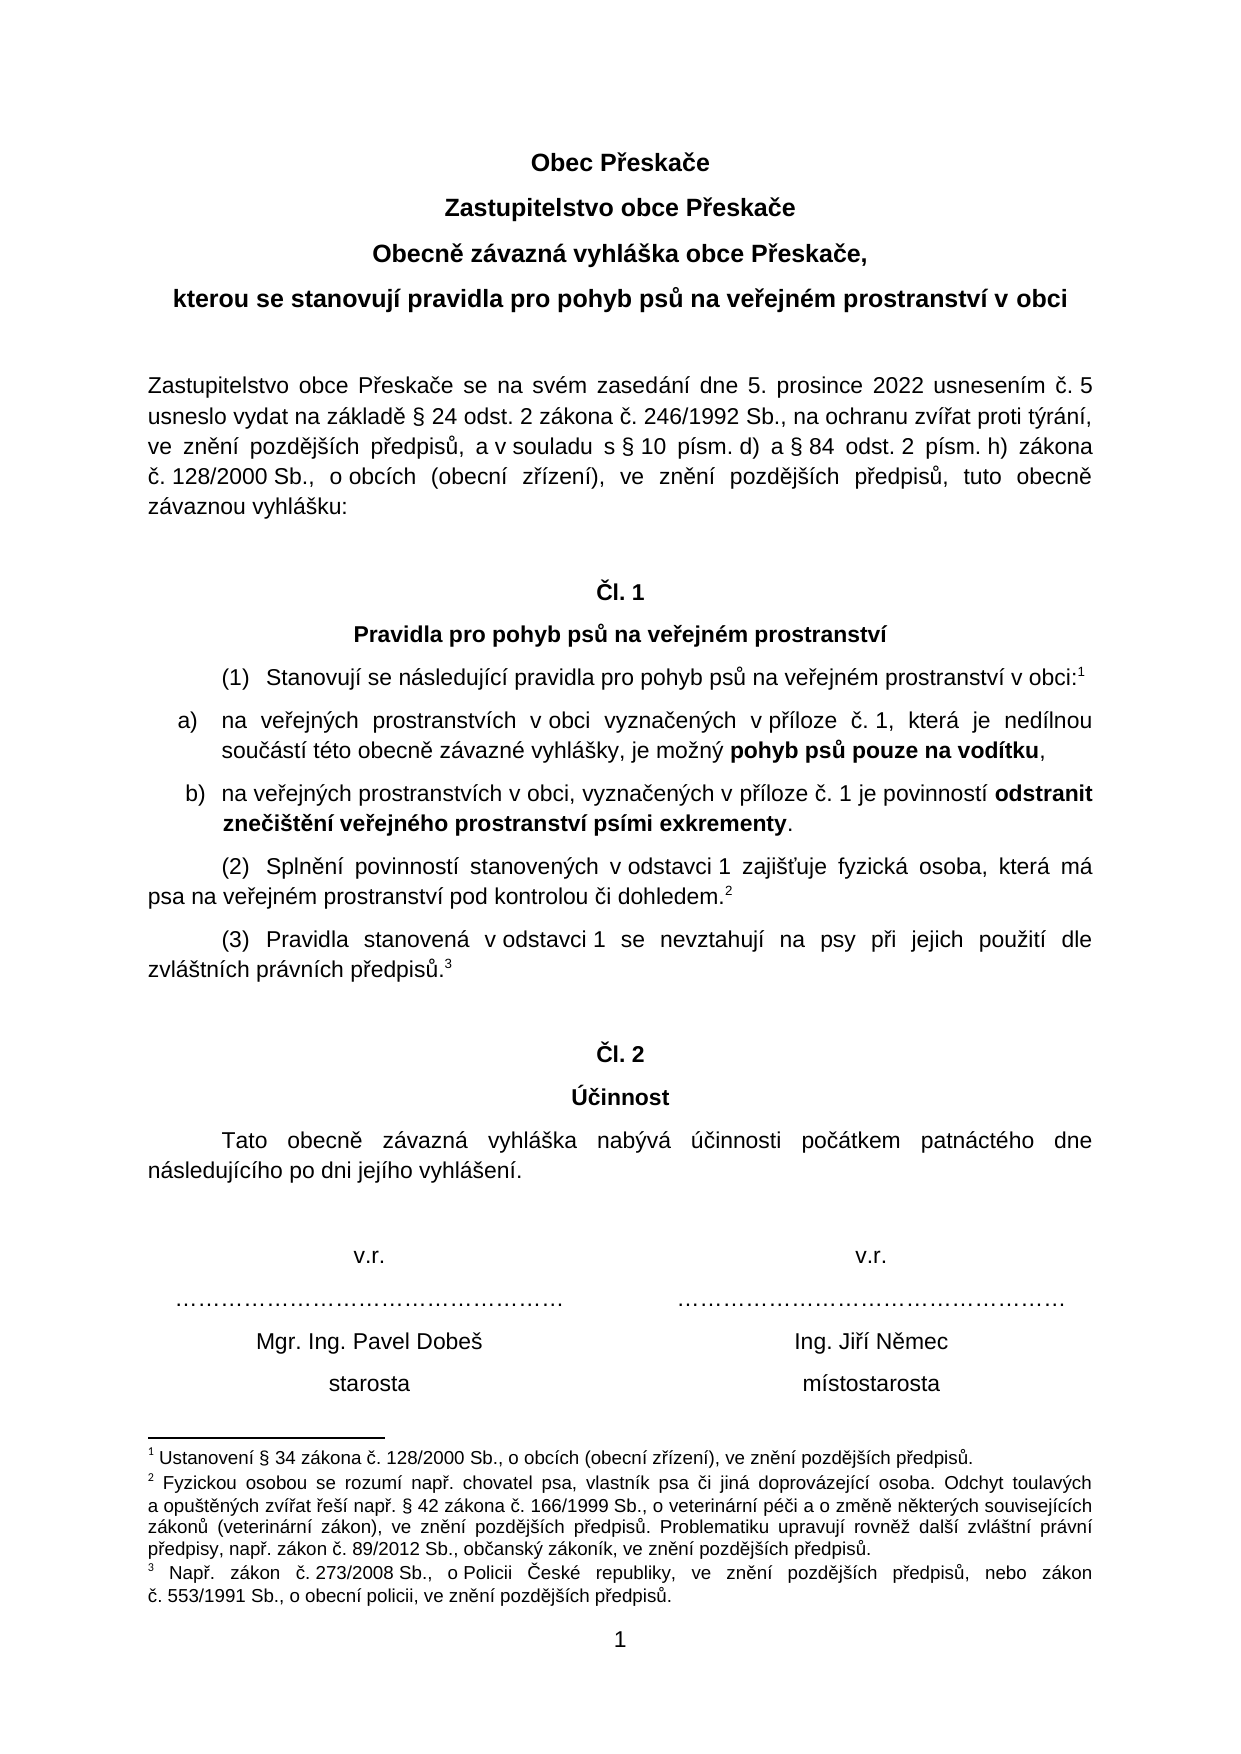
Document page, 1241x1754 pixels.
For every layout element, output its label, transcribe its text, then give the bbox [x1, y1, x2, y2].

text Tato obecně závazná vyhláška nabývá účinnosti počátkem patnáctého dne následujícího po dni jejího vyhlášení. [148, 1127, 1093, 1183]
text Zastupitelstvo obce Přeskače [148, 193, 1093, 222]
text Zastupitelstvo obce Přeskače se na svém zasedání dne 5. prosince 2022 usnesením č. 5 usneslo vydat na základě § 24 odst. 2 zákona č. 246/1992 Sb., na ochranu zvířat proti týrání, ve znění pozdějších předpisů, a v souladu s § 10 písm. d) a § 84 odst. 2 písm. h) zákona č. 128/2000 Sb., o obcích (obecní zřízení), ve znění pozdějších předpisů, tuto obecně závaznou vyhlášku: [148, 372, 1093, 519]
list na veřejných prostranstvích v obci vyznačených v příloze č. 1, která je nedílnou součástí této obecně závazné vyhlášky, je možný pohyb psů pouze na vodítku, [177, 707, 1093, 763]
text kterou se stanovují pravidla pro pohyb psů na veřejném prostranství v obci [148, 284, 1093, 313]
text Čl. 2 [148, 1041, 1093, 1067]
list Stanovují se následující pravidla pro pohyb psů na veřejném prostranství v obci: [148, 664, 1093, 690]
text Obecně závazná vyhláška obce Přeskače, [148, 239, 1093, 267]
text v.r. v.r. [148, 1242, 1093, 1268]
text Účinnost [148, 1084, 1093, 1110]
text …………………………………………… …………………………………………… [148, 1285, 1093, 1311]
text Mgr. Ing. Pavel Dobeš Ing. Jiří Němec [148, 1328, 1093, 1354]
text Pravidla pro pohyb psů na veřejném prostranství [148, 621, 1093, 648]
text Čl. 1 [148, 579, 1093, 605]
text Obec Přeskače [148, 148, 1093, 176]
list Splnění povinností stanovených v odstavci 1 zajišťuje fyzická osoba, která má psa na veřejném prostranství pod kontrolou či dohledem. [148, 853, 1093, 909]
text starosta místostarosta [148, 1370, 1093, 1397]
list Pravidla stanovená v odstavci 1 se nevztahují na psy při jejich použití dle zvláštních právních předpisů. [148, 926, 1093, 982]
list na veřejných prostranstvích v obci, vyznačených v příloze č. 1 je povinností odstranit znečištění veřejného prostranství psími exkrementy. [185, 780, 1093, 836]
